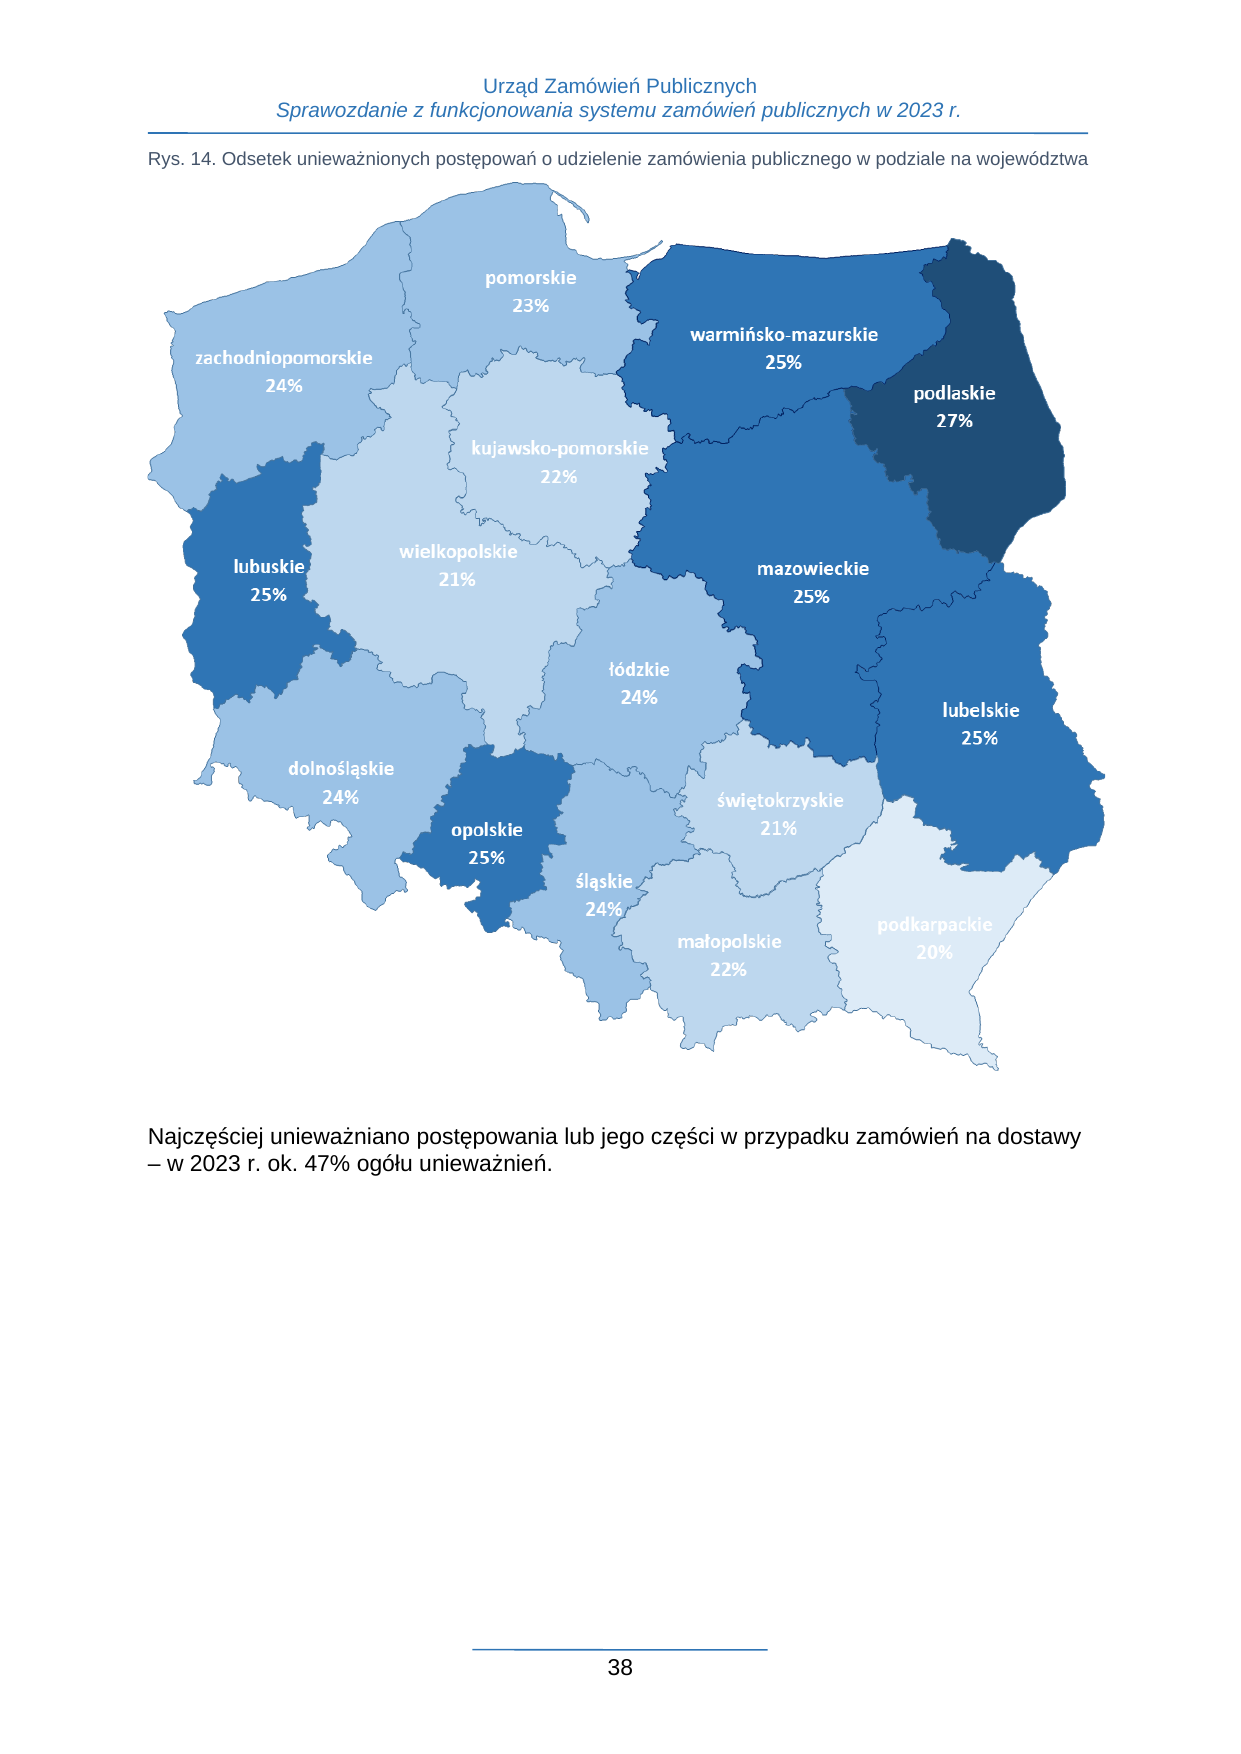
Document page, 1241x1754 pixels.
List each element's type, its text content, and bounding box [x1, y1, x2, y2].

text Najczęściej unieważniano postępowania lub jego części w przypadku zamówień na dostawy – w 2023 r. ok. 47% ogółu unieważnień. [148, 1123, 1092, 1176]
picture [147, 182, 1105, 1071]
text Rys. 14. Odsetek unieważnionych postępowań o udzielenie zamówienia publicznego w podziale na województwa [148, 148, 1092, 170]
